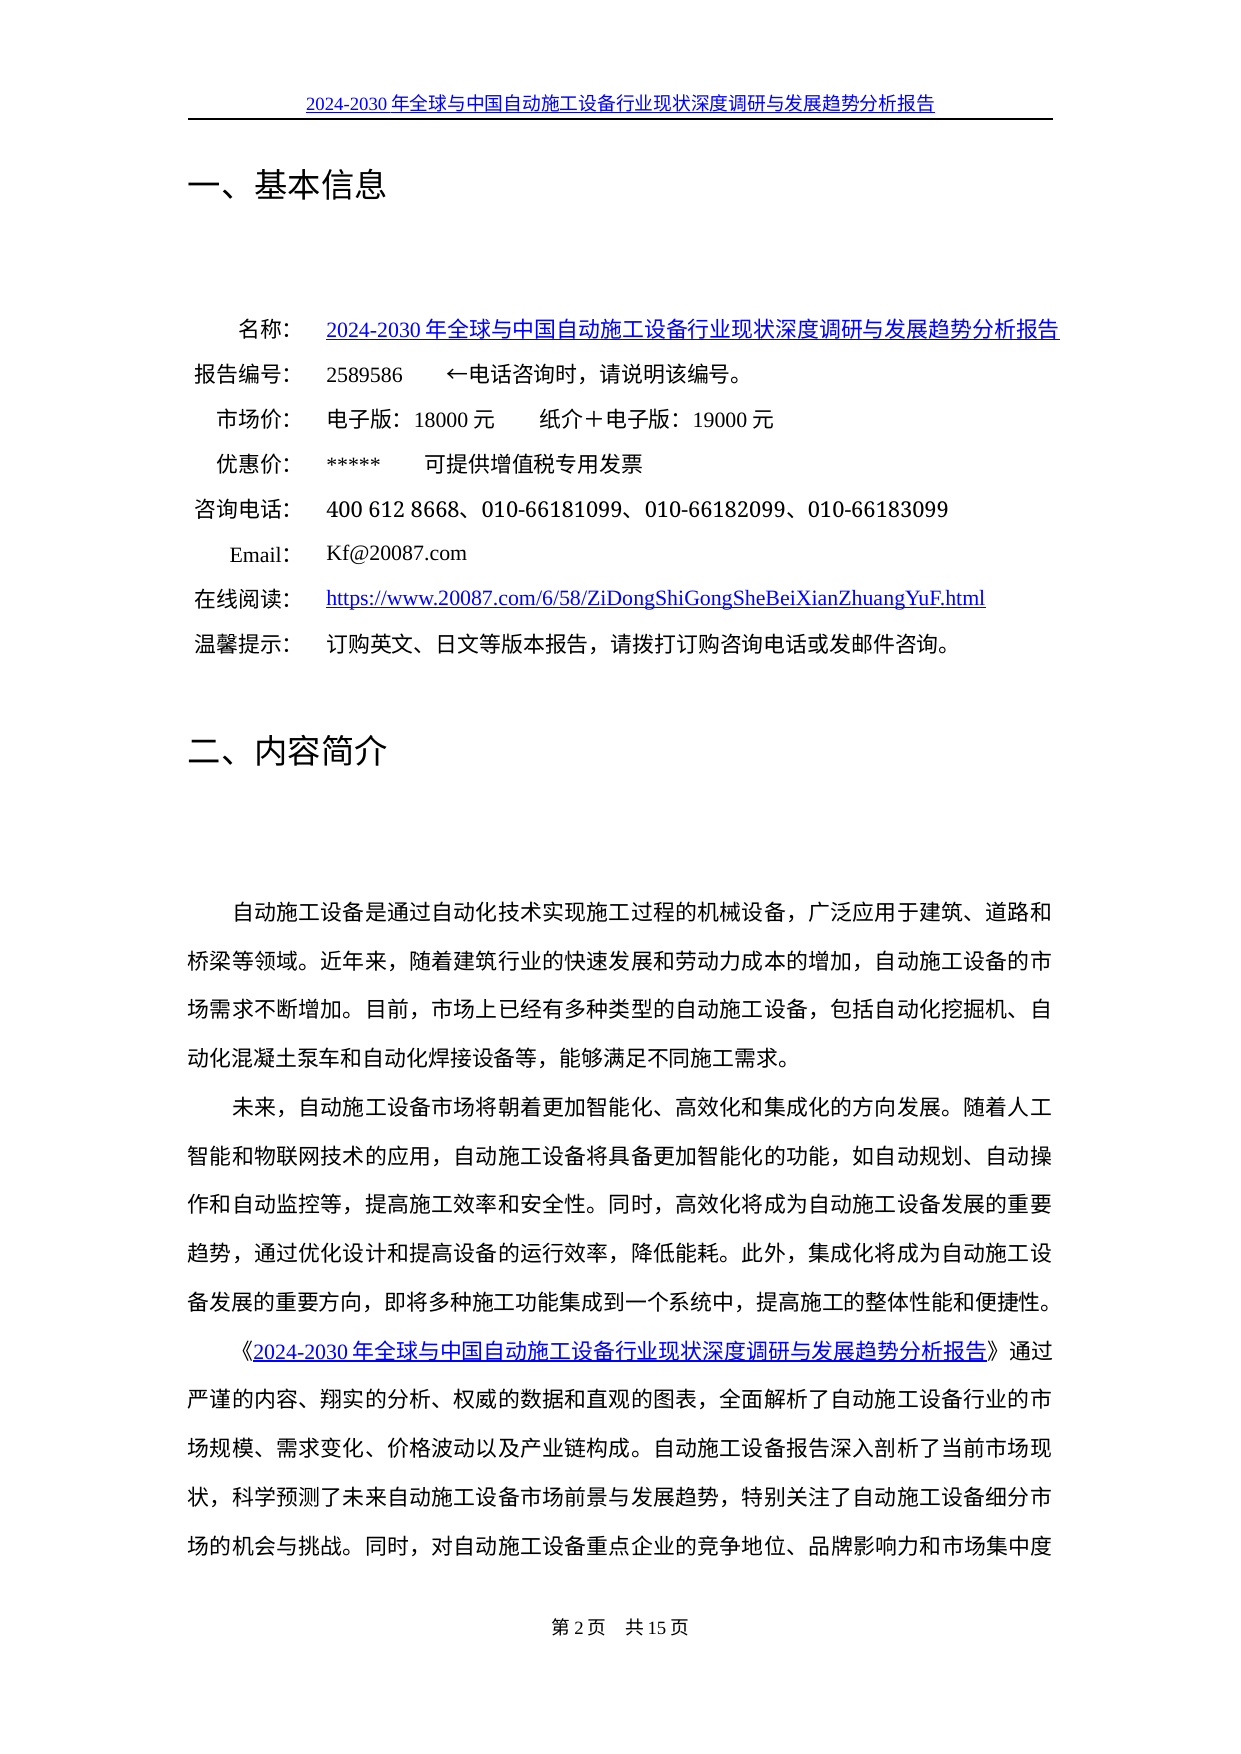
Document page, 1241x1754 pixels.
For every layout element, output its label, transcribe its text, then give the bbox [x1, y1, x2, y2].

table_cell 电子版：18000 元 纸介＋电子版：19000 元 [315, 402, 1073, 447]
table_cell 温馨提示： [167, 627, 315, 672]
table_cell 市场价： [167, 402, 315, 447]
title 一、基本信息 [187, 150, 1053, 215]
table_cell 优惠价： [167, 447, 315, 492]
table_cell 在线阅读： [167, 582, 315, 627]
table_cell 订购英文、日文等版本报告，请拨打订购咨询电话或发邮件咨询。 [315, 627, 1073, 672]
table_cell ***** 可提供增值税专用发票 [315, 447, 1073, 492]
table_cell Email： [167, 537, 315, 582]
table_cell 报告编号： [167, 357, 315, 402]
table_header 名称： [167, 312, 315, 357]
table_cell Kf@20087.com [315, 537, 1073, 582]
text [187, 894, 1053, 1561]
table_cell 2589586 ←电话咨询时，请说明该编号。 [315, 357, 1073, 402]
title 二、内容简介 [187, 717, 1053, 782]
table_cell 400 612 8668、010-66181099、010-66182099、010-66183099 [315, 492, 1073, 537]
table_header 2024-2030年全球与中国自动施工设备行业现状深度调研与发展趋势分析报告 [315, 312, 1073, 357]
table_cell 咨询电话： [167, 492, 315, 537]
table_cell [315, 582, 1073, 627]
